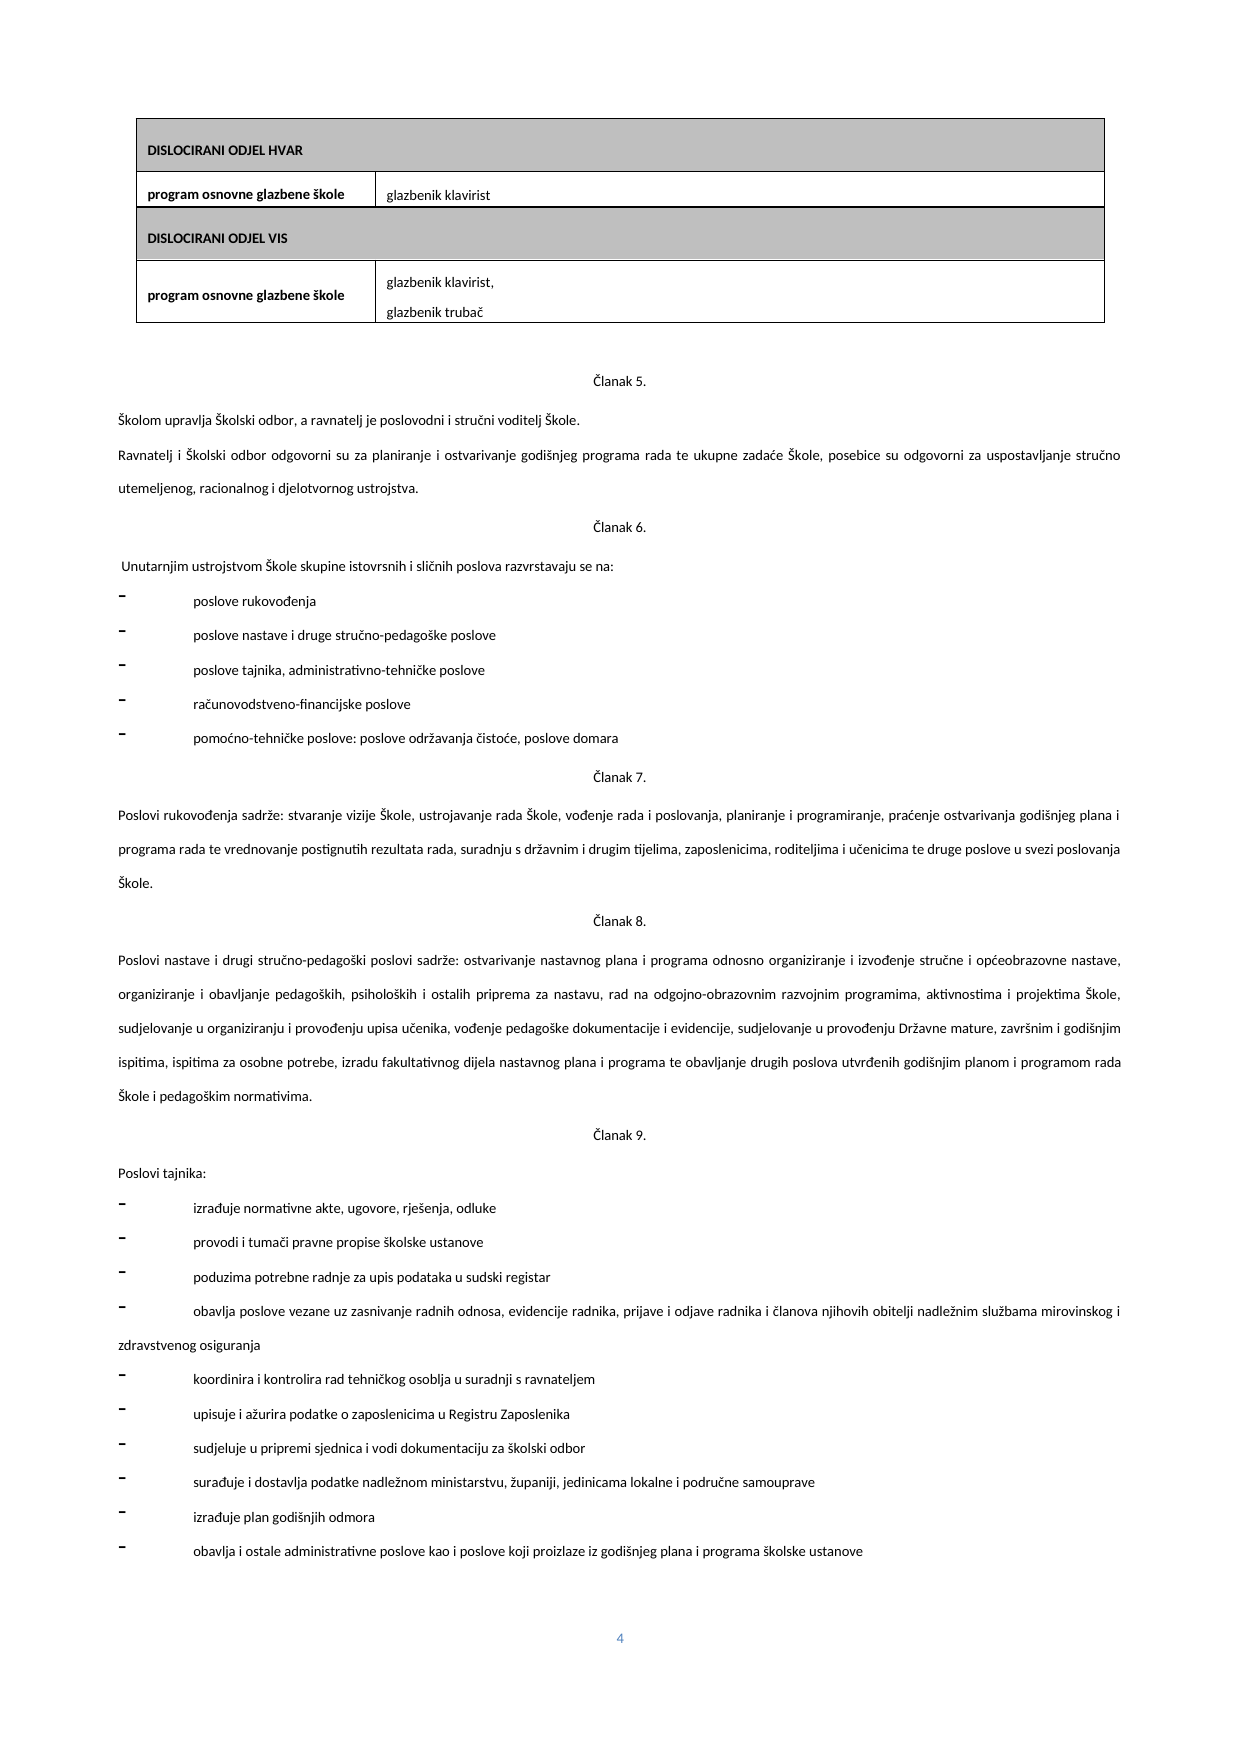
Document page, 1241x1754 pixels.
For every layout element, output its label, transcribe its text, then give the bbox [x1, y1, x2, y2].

text Članak 7. [118, 756, 1122, 786]
text Školom upravlja Školski odbor, a ravnatelj je poslovodni i stručni voditelj Škole. [118, 399, 1122, 429]
text Članak 8. [118, 900, 1122, 930]
table_cell DISLOCIRANI ODJEL VIS [137, 208, 1104, 259]
list surađuje i dostavlja podatke nadležnom ministarstvu, županiji, jedinicama lokalne i područne samouprave [118, 1461, 1122, 1492]
text Poslovi nastave i drugi stručno-pedagoški poslovi sadrže: ostvarivanje nastavnog plana i programa odnosno organiziranje i izvođenje stručne i općeobrazovne nastave, organiziranje i obavljanje pedagoških, psiholoških i ostalih priprema za nastavu, rad na odgojno-obrazovnim razvojnim programima, aktivnostima i projektima Škole, sudjelovanje u organiziranju i provođenju upisa učenika, vođenje pedagoške dokumentacije i evidencije, sudjelovanje u provođenju Državne mature, završnim i godišnjim ispitima, ispitima za osobne potrebe, izradu fakultativnog dijela nastavnog plana i programa te obavljanje drugih poslova utvrđenih godišnjim planom i programom rada Škole i pedagoškim normativima. [118, 939, 1122, 1105]
list upisuje i ažurira podatke o zaposlenicima u Registru Zaposlenika [118, 1392, 1122, 1423]
table_cell DISLOCIRANI ODJEL HVAR [137, 119, 1104, 171]
table_cell glazbenik klavirist [376, 172, 1104, 206]
text Članak 5. [118, 359, 1122, 390]
table_cell program osnovne glazbene škole [137, 261, 375, 322]
text Članak 9. [118, 1114, 1122, 1144]
list poslove rukovođenja [118, 579, 1122, 610]
text Ravnatelj i Školski odbor odgovorni su za planiranje i ostvarivanje godišnjeg programa rada te ukupne zadaće Škole, posebice su odgovorni za uspostavljanje stručno utemeljenog, racionalnog i djelotvornog ustrojstva. [118, 433, 1122, 498]
list pomoćno-tehničke poslove: poslove održavanja čistoće, poslove domara [118, 717, 1122, 747]
text Unutarnjim ustrojstvom Škole skupine istovrsnih i sličnih poslova razvrstavaju se na: [118, 545, 1122, 576]
table_cell glazbenik klavirist, glazbenik trubač [376, 261, 1104, 322]
list poslove tajnika, administrativno-tehničke poslove [118, 648, 1122, 679]
list poslove nastave i druge stručno-pedagoške poslove [118, 614, 1122, 644]
list obavlja i ostale administrativne poslove kao i poslove koji proizlaze iz godišnjeg plana i programa školske ustanove [118, 1530, 1122, 1560]
list poduzima potrebne radnje za upis podataka u sudski registar [118, 1255, 1122, 1286]
text Poslovi tajnika: [118, 1152, 1122, 1183]
list računovodstveno-financijske poslove [118, 683, 1122, 713]
text Poslovi rukovođenja sadrže: stvaranje vizije Škole, ustrojavanje rada Škole, vođenje rada i poslovanja, planiranje i programiranje, praćenje ostvarivanja godišnjeg plana i programa rada te vrednovanje postignutih rezultata rada, suradnju s državnim i drugim tijelima, zaposlenicima, roditeljima i učenicima te druge poslove u svezi poslovanja Škole. [118, 794, 1122, 892]
table_cell program osnovne glazbene škole [137, 172, 375, 206]
list provodi i tumači pravne propise školske ustanove [118, 1221, 1122, 1251]
list izrađuje plan godišnjih odmora [118, 1495, 1122, 1526]
list koordinira i kontrolira rad tehničkog osoblja u suradnji s ravnateljem [118, 1358, 1122, 1388]
list obavlja poslove vezane uz zasnivanje radnih odnosa, evidencije radnika, prijave i odjave radnika i članova njihovih obitelji nadležnim službama mirovinskog i zdravstvenog osiguranja [118, 1290, 1122, 1354]
list izrađuje normativne akte, ugovore, rješenja, odluke [118, 1187, 1122, 1217]
text Članak 6. [118, 506, 1122, 536]
list sudjeluje u pripremi sjednica i vodi dokumentaciju za školski odbor [118, 1427, 1122, 1457]
